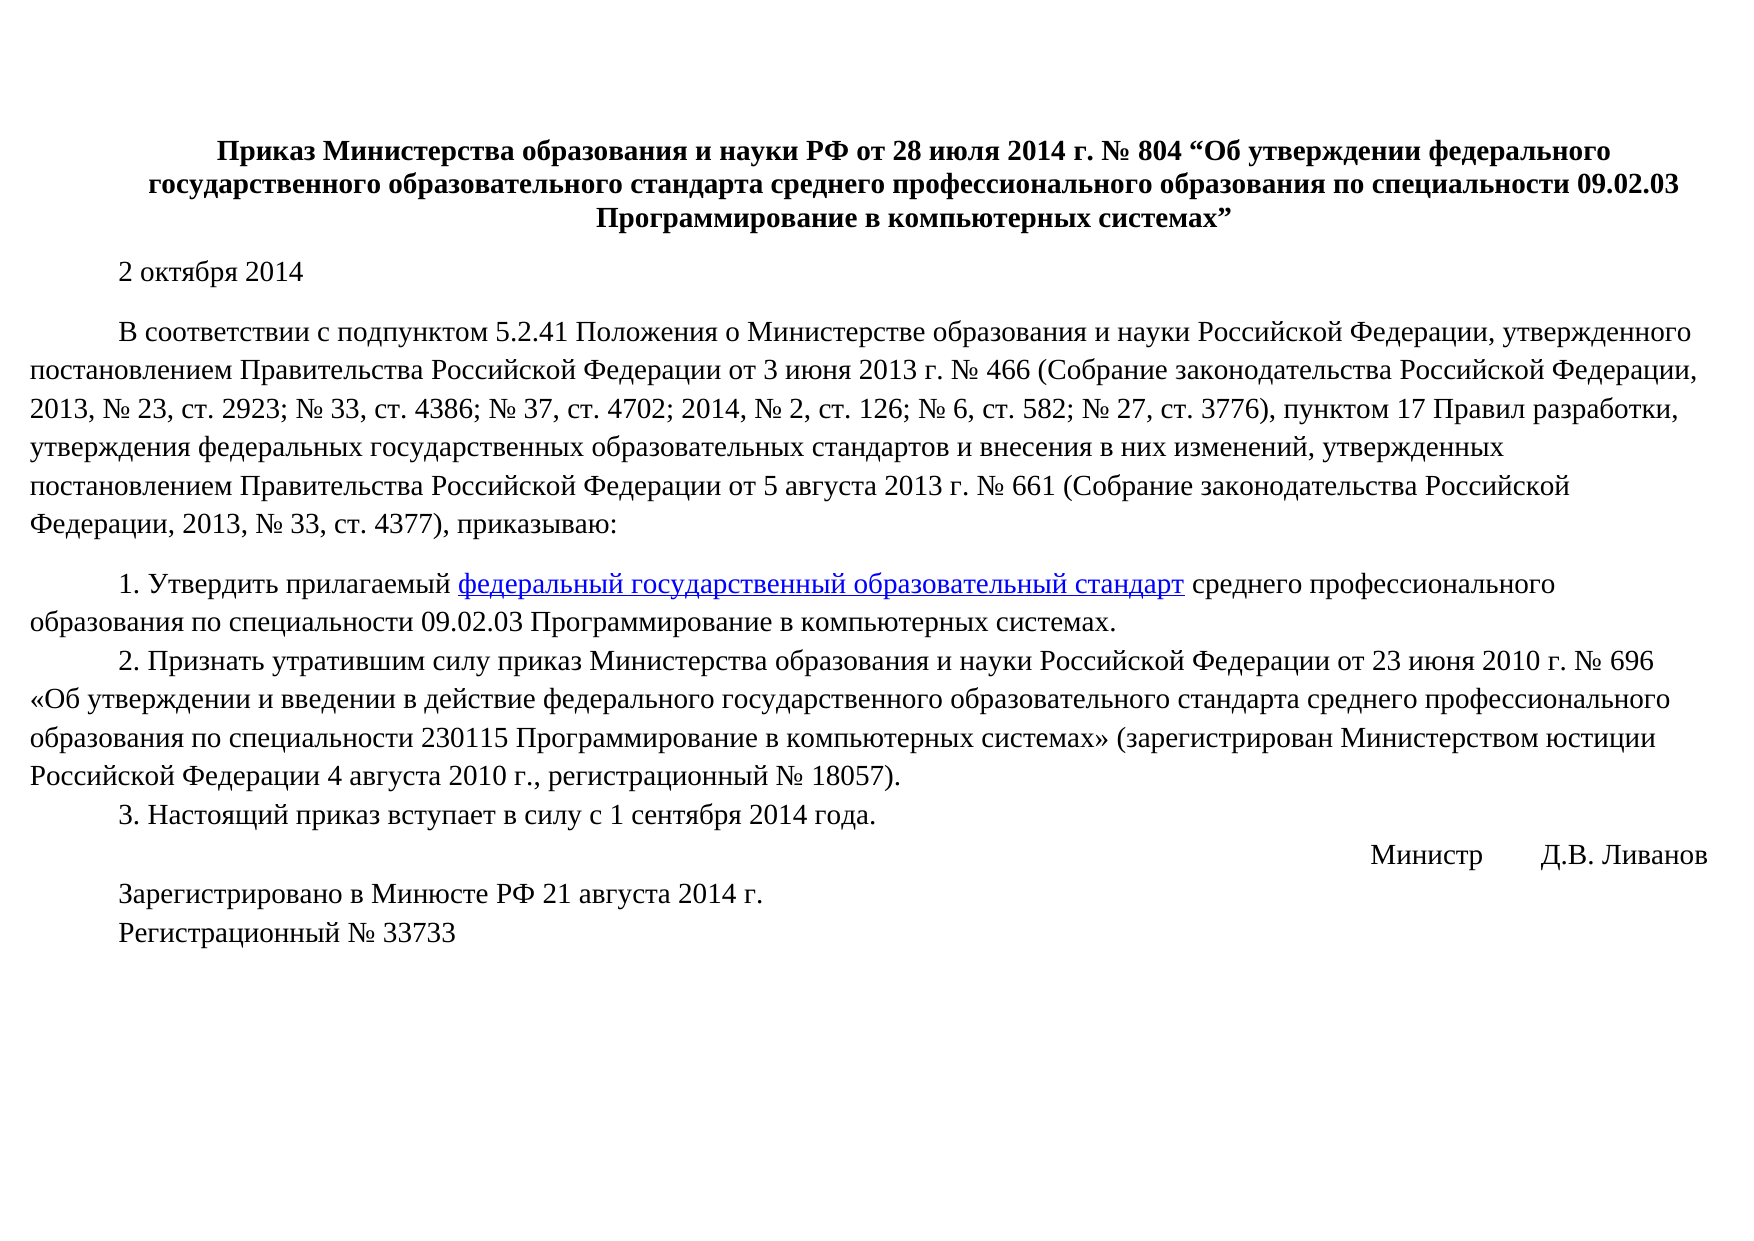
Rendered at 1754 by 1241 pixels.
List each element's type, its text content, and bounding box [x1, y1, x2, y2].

text 2 октября 2014 [118, 254, 1709, 288]
table_header Д.В. Ливанов [1539, 836, 1709, 876]
text 2. Признать утратившим силу приказ Министерства образования и науки Российской Федерации от 23 июня 2010 г. № 696 «Об утверждении и введении в действие федерального государственного образовательного стандарта среднего профессионального образования по специальности 230115 Программирование в компьютерных системах» (зарегистрирован Министерством юстиции Российской Федерации 4 августа 2010 г., регистрационный № 18057). [29, 643, 1709, 792]
text 3. Настоящий приказ вступает в силу с 1 сентября 2014 года. [118, 797, 1709, 831]
text В соответствии с подпунктом 5.2.41 Положения о Министерстве образования и науки Российской Федерации, утвержденного постановлением Правительства Российской Федерации от 3 июня 2013 г. № 466 (Собрание законодательства Российской Федерации, 2013, № 23, ст. 2923; № 33, ст. 4386; № 37, ст. 4702; 2014, № 2, ст. 126; № 6, ст. 582; № 27, ст. 3776), пунктом 17 Правил разработки, утверждения федеральных государственных образовательных стандартов и внесения в них изменений, утвержденных постановлением Правительства Российской Федерации от 5 августа 2013 г. № 661 (Собрание законодательства Российской Федерации, 2013, № 33, ст. 4377), приказываю: [29, 314, 1709, 540]
text Зарегистрировано в Минюсте РФ 21 августа 2014 г. [118, 876, 1709, 910]
text Приказ Министерства образования и науки РФ от 28 июля 2014 г. № 804 “Об утверждении федерального государственного образовательного стандарта среднего профессионального образования по специальности 09.02.03 Программирование в компьютерных системах” [118, 133, 1709, 233]
text 1. Утвердить прилагаемый федеральный государственный образовательный стандарт среднего профессионального образования по специальности 09.02.03 Программирование в компьютерных системах. [29, 566, 1709, 638]
text Регистрационный № 33733 [118, 915, 1709, 948]
table_header Министр [1369, 836, 1539, 876]
